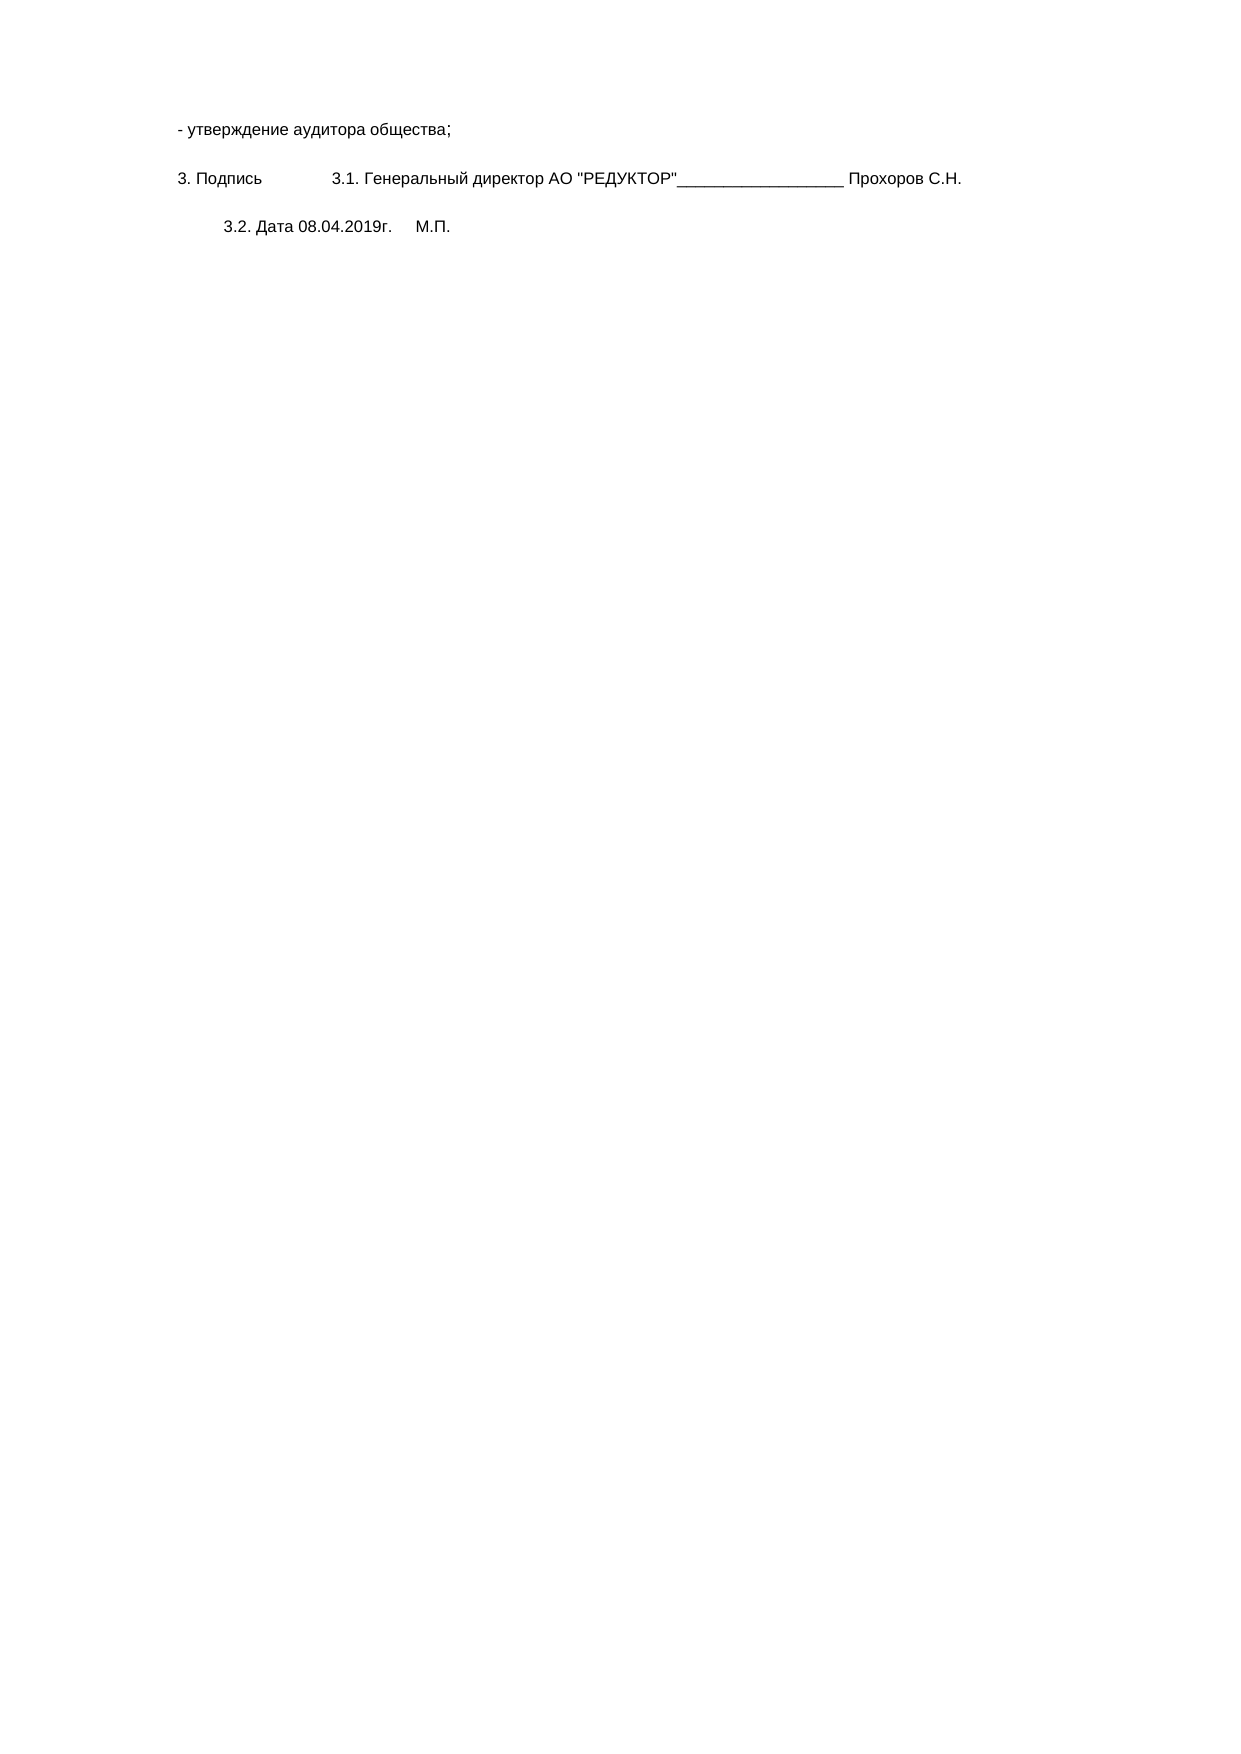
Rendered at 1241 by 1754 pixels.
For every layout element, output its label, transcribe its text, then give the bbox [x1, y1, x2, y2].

text 3.2. Дата 08.04.2019г. М.П. [177, 217, 1152, 236]
text - утверждение аудитора общества; [177, 118, 1152, 140]
text 3. Подпись 3.1. Генеральный директор АО "РЕДУКТОР"__________________ Прохоров С.Н. [177, 169, 1152, 188]
